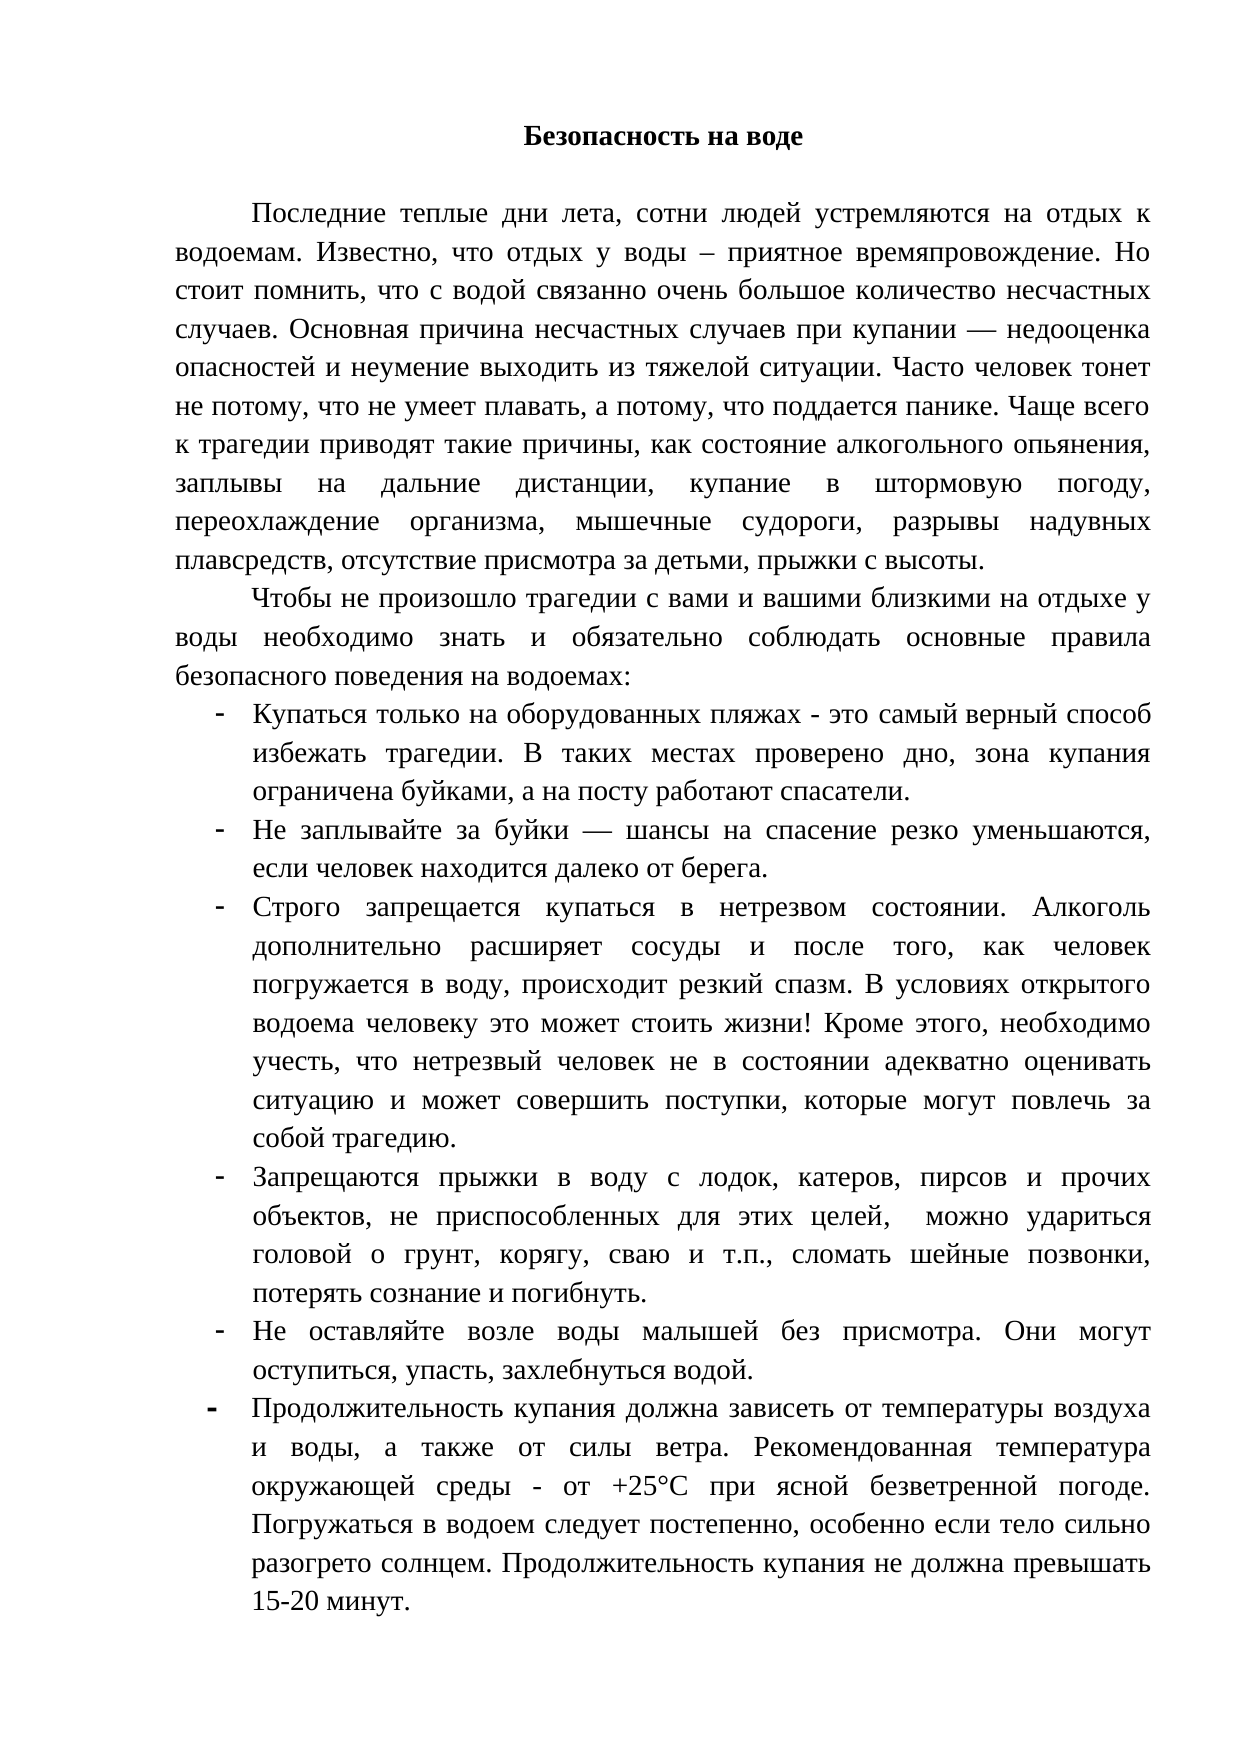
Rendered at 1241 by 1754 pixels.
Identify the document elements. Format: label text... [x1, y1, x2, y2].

list Запрещаются прыжки в воду с лодок, катеров, пирсов и прочих объектов, не приспособленных для этих целей, можно удариться головой о грунт, корягу, сваю и т.п., сломать шейные позвонки, потерять сознание и погибнуть. [215, 1159, 1152, 1308]
list Купаться только на оборудованных пляжах - это самый верный способ избежать трагедии. В таких местах проверено дно, зона купания ограничена буйками, а на посту работают спасатели. [215, 696, 1152, 807]
text Безопасность на воде [175, 118, 1152, 152]
list Не оставляйте возле воды малышей без присмотра. Они могут оступиться, упасть, захлебнуться водой. [215, 1313, 1152, 1386]
list Не заплывайте за буйки — шансы на спасение резко уменьшаются, если человек находится далеко от берега. [215, 812, 1152, 884]
list Продолжительность купания должна зависеть от температуры воздуха и воды, а также от силы ветра. Рекомендованная температура окружающей среды - от +25°С при ясной безветренной погоде. Погружаться в водоем следует постепенно, особенно если тело сильно разогрето солнцем. Продолжительность купания не должна превышать 15-20 минут. [207, 1391, 1152, 1617]
text Последние теплые дни лета, сотни людей устремляются на отдых к водоемам. Известно, что отдых у воды – приятное времяпровождение. Но стоит помнить, что с водой связанно очень большое количество несчастных случаев. Основная причина несчастных случаев при купании — недооценка опасностей и неумение выходить из тяжелой ситуации. Часто человек тонет не потому, что не умеет плавать, а потому, что поддается панике. Чаще всего к трагедии приводят такие причины, как состояние алкогольного опьянения, заплывы на дальние дистанции, купание в штормовую погоду, переохлаждение организма, мышечные судороги, разрывы надувных плавсредств, отсутствие присмотра за детьми, прыжки с высоты. [175, 195, 1152, 576]
list Строго запрещается купаться в нетрезвом состоянии. Алкоголь дополнительно расширяет сосуды и после того, как человек погружается в воду, происходит резкий спазм. В условиях открытого водоема человеку это может стоить жизни! Кроме этого, необходимо учесть, что нетрезвый человек не в состоянии адекватно оценивать ситуацию и может совершить поступки, которые могут повлечь за собой трагедию. [215, 889, 1152, 1154]
text Чтобы не произошло трагедии с вами и вашими близкими на отдыхе у воды необходимо знать и обязательно соблюдать основные правила безопасного поведения на водоемах: [175, 581, 1152, 691]
